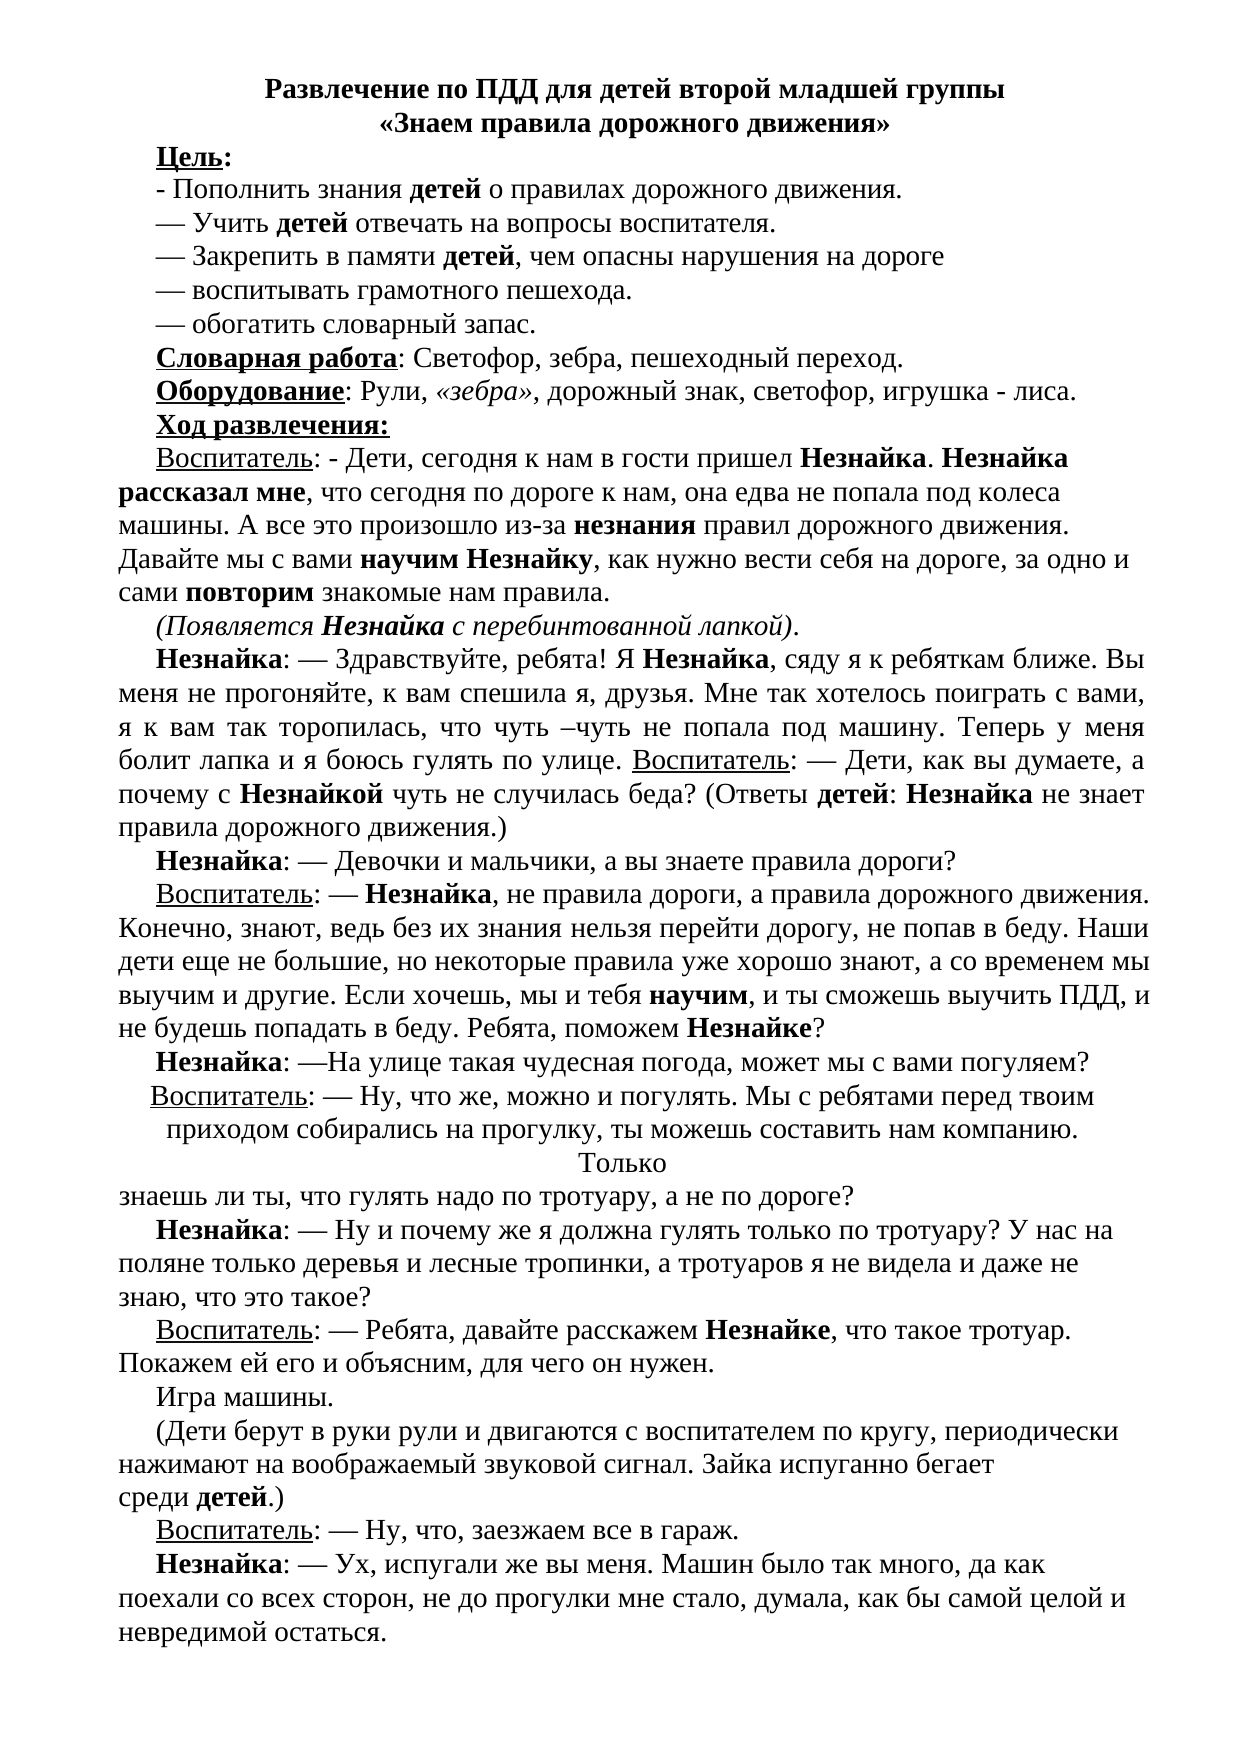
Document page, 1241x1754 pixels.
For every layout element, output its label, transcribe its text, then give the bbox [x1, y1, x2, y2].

text Словарная работа: Светофор, зебра, пешеходный переход. Оборудование: Рули, «зебра», дорожный знак, светофор, игрушка - лиса. Ход развлечения: [156, 340, 1098, 440]
text «Знаем правила дорожного движения» [157, 105, 1112, 139]
text (Появляется Незнайка с перебинтованной лапкой). [156, 608, 1167, 642]
text Незнайка: — Девочки и мальчики, а вы знаете правила дороги? [156, 843, 1167, 876]
text Развлечение по ПДД для детей второй младшей группы [157, 72, 1112, 105]
text знаешь ли ты, что гулять надо по тротуару, а не по дороге? [102, 1178, 870, 1212]
text Воспитатель: — Ну, что, заезжаем все в гараж. [156, 1513, 1167, 1547]
text Покажем ей его и объясним, для чего он нужен. [118, 1346, 1167, 1379]
text Незнайка: — Ух, испугали же вы меня. Машин было так много, да как поехали со всех сторон, не до прогулки мне стало, думала, как бы самой целой и невредимой остаться. [118, 1547, 1144, 1647]
text Незнайка: — Здравствуйте, ребята! Я Незнайка, сяду я к ребяткам ближе. Вы меня не прогоняйте, к вам спешила я, друзья. Мне так хотелось поиграть с вами, я к вам так торопилась, что чуть –чуть не попала под машину. Теперь у меня болит лапка и я боюсь гулять по улице. Воспитатель: — Дети, как вы думаете, а почему с Незнайкой чуть не случилась беда? (Ответы детей: Незнайка не знает правила дорожного движения.) [118, 642, 1145, 843]
text среди детей.) [118, 1480, 1167, 1513]
text - Пополнить знания детей о правилах дорожного движения. [156, 172, 1167, 205]
text Незнайка: —На улице такая чудесная погода, может мы с вами погуляем? Воспитатель: — Ну, что же, можно и погулять. Мы с ребятами перед твоим приходом собирались на прогулку, ты можешь составить нам компанию. Только [118, 1044, 1127, 1178]
list Учить детей отвечать на вопросы воспитателя. [156, 205, 1167, 239]
text Игра машины. [156, 1379, 1167, 1413]
list Закрепить в памяти детей, чем опасны нарушения на дороге [156, 239, 1167, 272]
text (Дети берут в руки рули и двигаются с воспитателем по кругу, периодически нажимают на воображаемый звуковой сигнал. Зайка испуганно бегает [118, 1413, 1167, 1480]
text Воспитатель: - Дети, сегодня к нам в гости пришел Незнайка. Незнайка рассказал мне, что сегодня по дороге к нам, она едва не попала под колеса машины. А все это произошло из-за незнания правил дорожного движения. Давайте мы с вами научим Незнайку, как нужно вести себя на дороге, за одно и сами повторим знакомые нам правила. [118, 440, 1167, 608]
text Воспитатель: — Незнайка, не правила дороги, а правила дорожного движения. Конечно, знают, ведь без их знания нельзя перейти дорогу, не попав в беду. Наши дети еще не большие, но некоторые правила уже хорошо знают, а со временем мы выучим и другие. Если хочешь, мы и тебя научим, и ты сможешь выучить ПДД, и не будешь попадать в беду. Ребята, поможем Незнайке? [118, 876, 1150, 1044]
list обогатить словарный запас. [156, 306, 1167, 340]
list воспитывать грамотного пешехода. [156, 272, 1167, 306]
text Воспитатель: — Ребята, давайте расскажем Незнайке, что такое тротуар. [156, 1312, 1167, 1346]
text Незнайка: — Ну и почему же я должна гулять только по тротуару? У нас на поляне только деревья и лесные тропинки, а тротуаров я не видела и даже не знаю, что это такое? [118, 1212, 1144, 1312]
text Цель: [102, 139, 287, 172]
